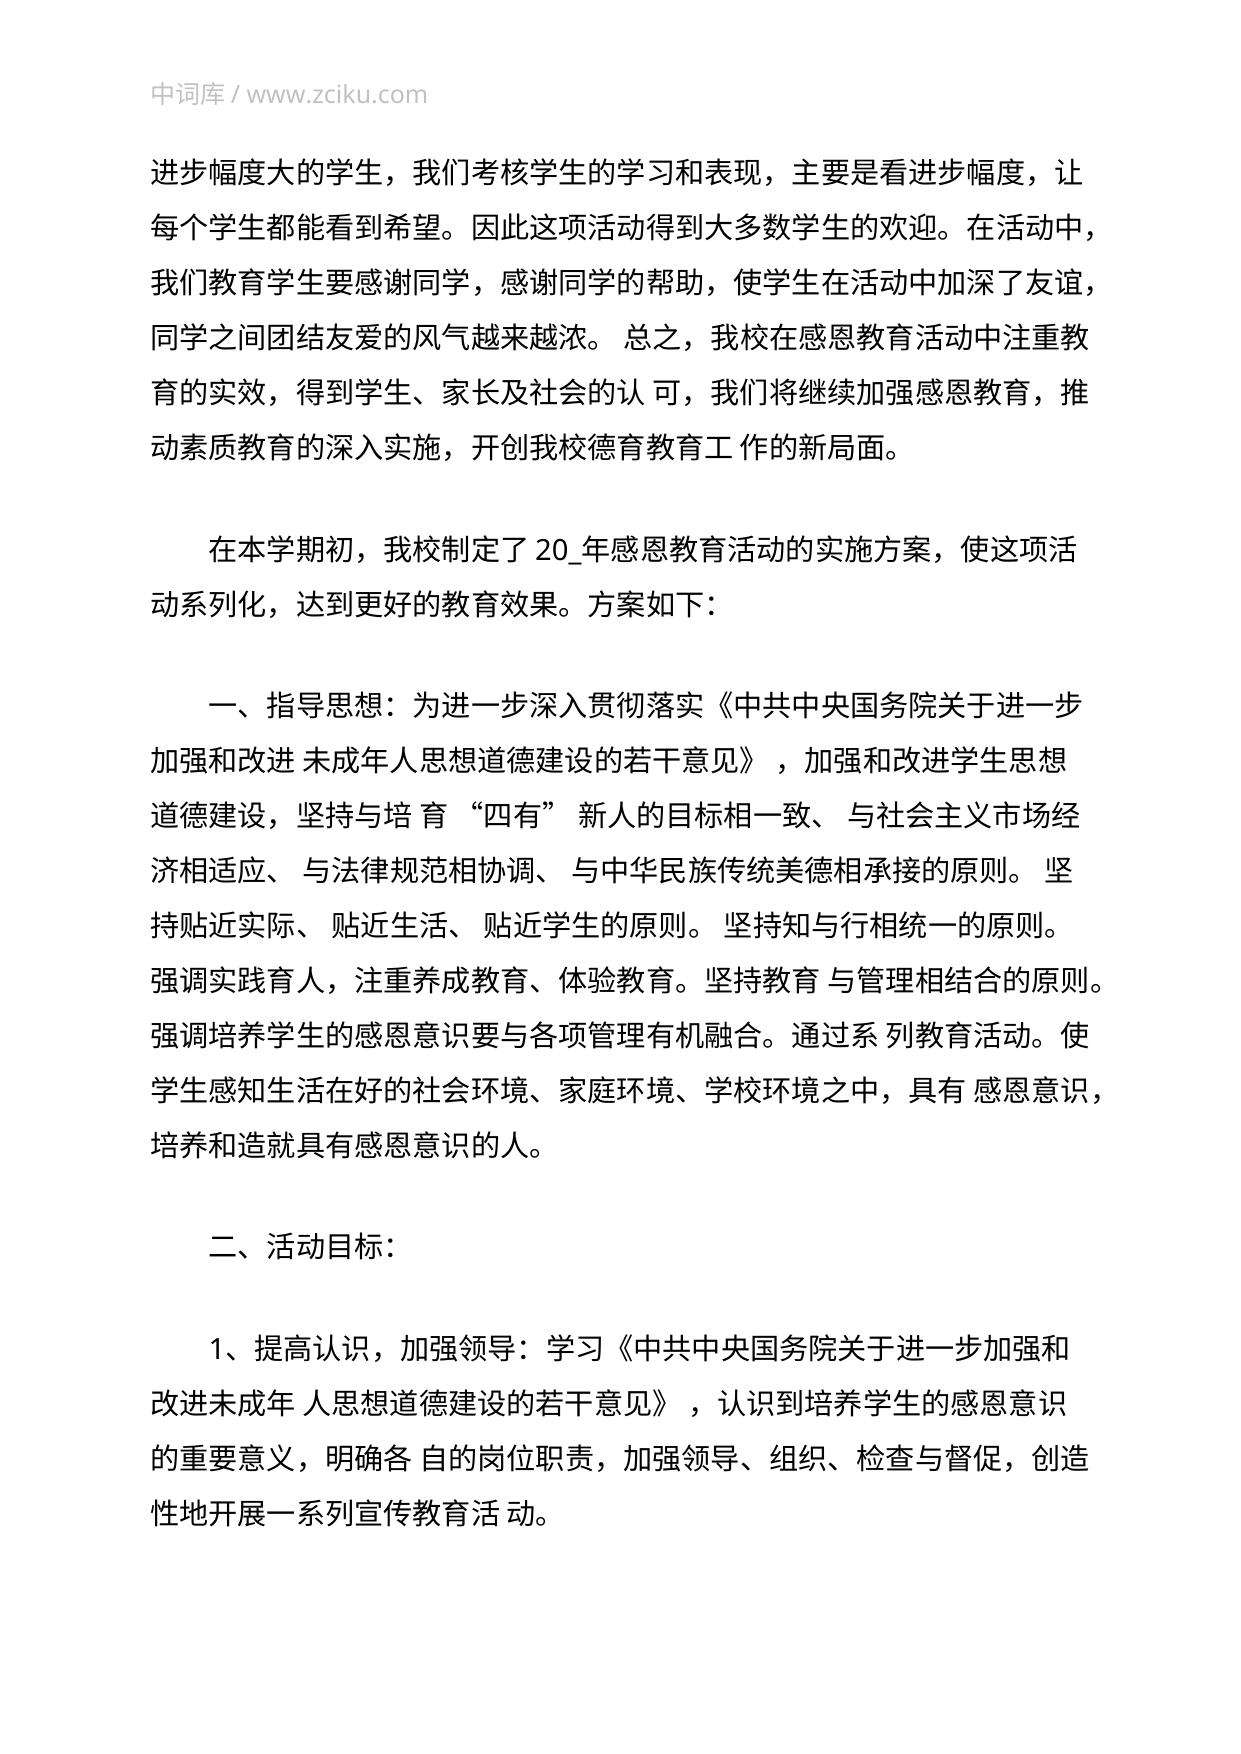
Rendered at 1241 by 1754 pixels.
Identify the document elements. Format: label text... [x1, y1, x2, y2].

text 二、活动目标： [150, 1224, 1090, 1266]
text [150, 150, 1090, 467]
text 一、指导思想：为进一步深入贯彻落实《中共中央国务院关于进一步加强和改进 未成年人思想道德建设的若干意见》 ，加强和改进学生思想道德建设，坚持与培 育 “四有” 新人的目标相一致、 与社会主义市场经济相适应、 与法律规范相协调、 与中华民族传统美德相承接的原则。 坚持贴近实际、 贴近生活、 贴近学生的原则。 坚持知与行相统一的原则。强调实践育人，注重养成教育、体验教育。坚持教育 与管理相结合的原则。强调培养学生的感恩意识要与各项管理有机融合。通过系 列教育活动。使学生感知生活在好的社会环境、家庭环境、学校环境之中，具有 感恩意识，培养和造就具有感恩意识的人。 [150, 683, 1090, 1164]
text 在本学期初，我校制定了20_年感恩教育活动的实施方案，使这项活动系列化，达到更好的教育效果。方案如下： [150, 526, 1090, 623]
text 1、提高认识，加强领导：学习《中共中央国务院关于进一步加强和改进未成年 人思想道德建设的若干意见》 ，认识到培养学生的感恩意识的重要意义，明确各 自的岗位职责，加强领导、组织、检查与督促，创造性地开展一系列宣传教育活 动。 [150, 1326, 1090, 1533]
